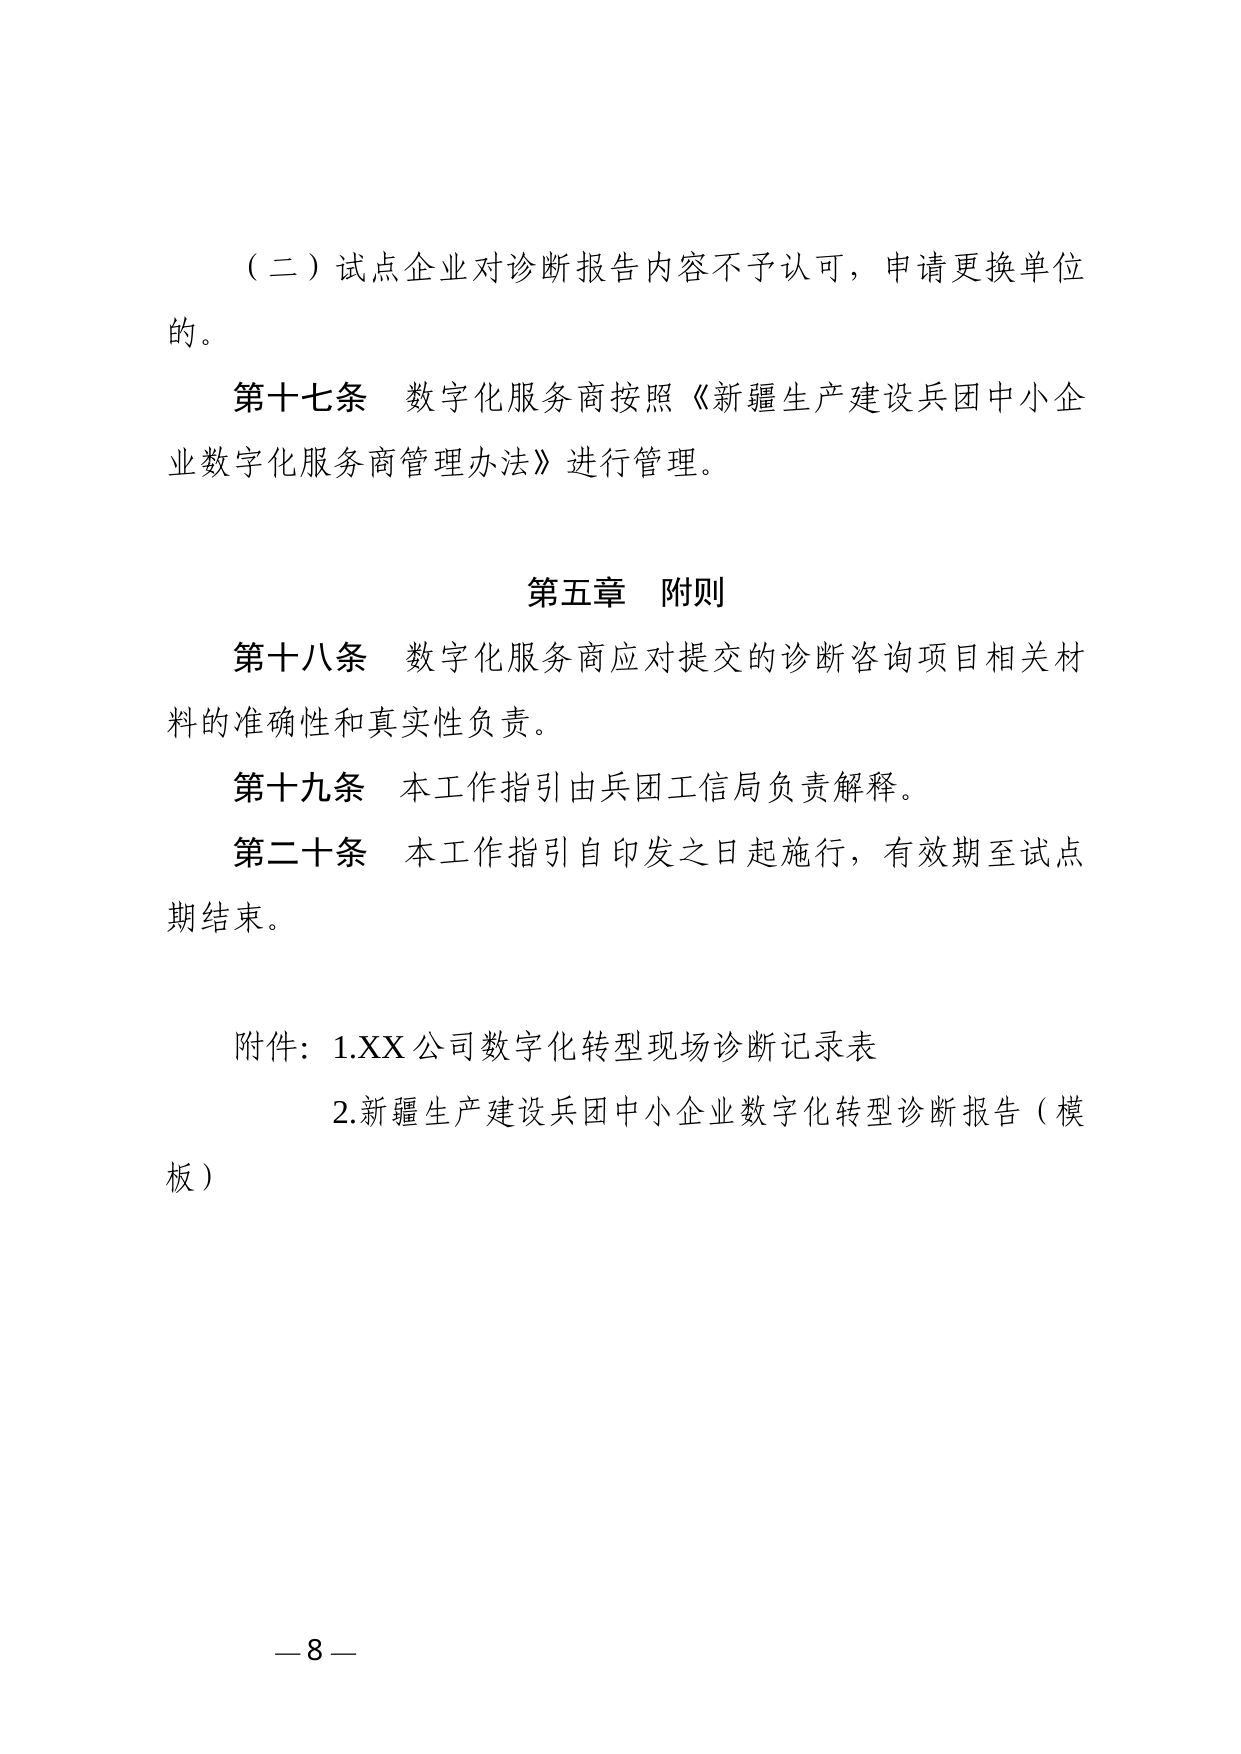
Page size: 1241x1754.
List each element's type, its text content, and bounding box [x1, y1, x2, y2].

text 第十八条 数字化服务商应对提交的诊断咨询项目相关材料的准确性和真实性负责。 [165, 623, 1087, 753]
text 第十九条 本工作指引由兵团工信局负责解释。 [165, 753, 1087, 818]
text 第十七条 数字化服务商按照《新疆生产建设兵团中小企业数字化服务商管理办法》进行管理。 [165, 363, 1087, 493]
text 第二十条 本工作指引自印发之日起施行，有效期至试点期结束。 [165, 818, 1087, 948]
text （二）试点企业对诊断报告内容不予认可，申请更换单位的。 [165, 233, 1087, 363]
text 2.新疆生产建设兵团中小企业数字化转型诊断报告（模板） [165, 1078, 1087, 1208]
text 附件：1.XX公司数字化转型现场诊断记录表 [165, 1013, 1087, 1078]
text 第五章 附则 [165, 558, 1087, 623]
